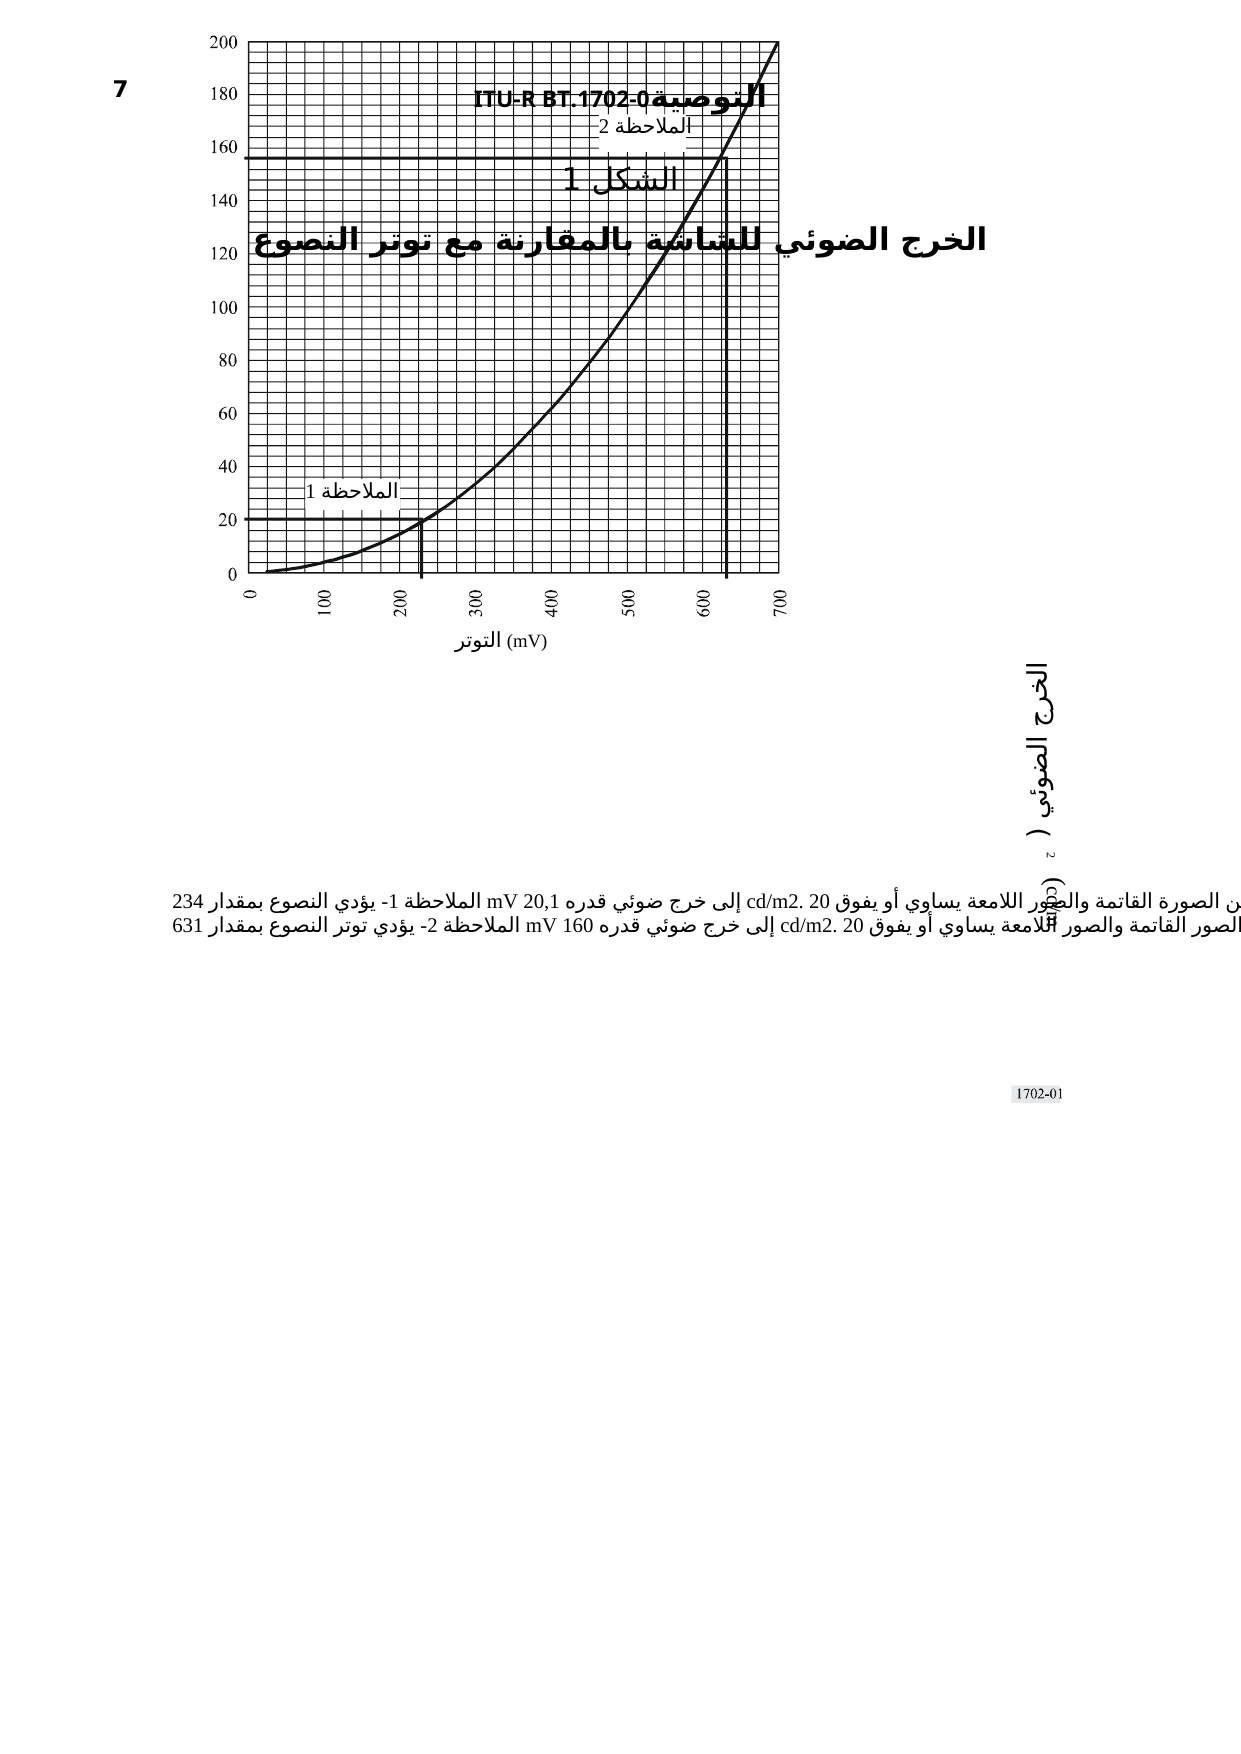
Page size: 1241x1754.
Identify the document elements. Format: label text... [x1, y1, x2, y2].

text الخرج الضوئي للشاشة بالمقارنة مع توتر النصوع [829, 227, 969, 256]
text الخرج الضوئي للشاشة بالمقارنة مع توتر النصوع [286, 227, 871, 256]
text الشكل 1 [112, 167, 1128, 196]
text الخرج الضوئي للشاشة بالمقارنة مع توتر النصوع [932, 227, 1128, 256]
text الخرج الضوئي للشاشة بالمقارنة مع توتر النصوع [112, 227, 341, 256]
